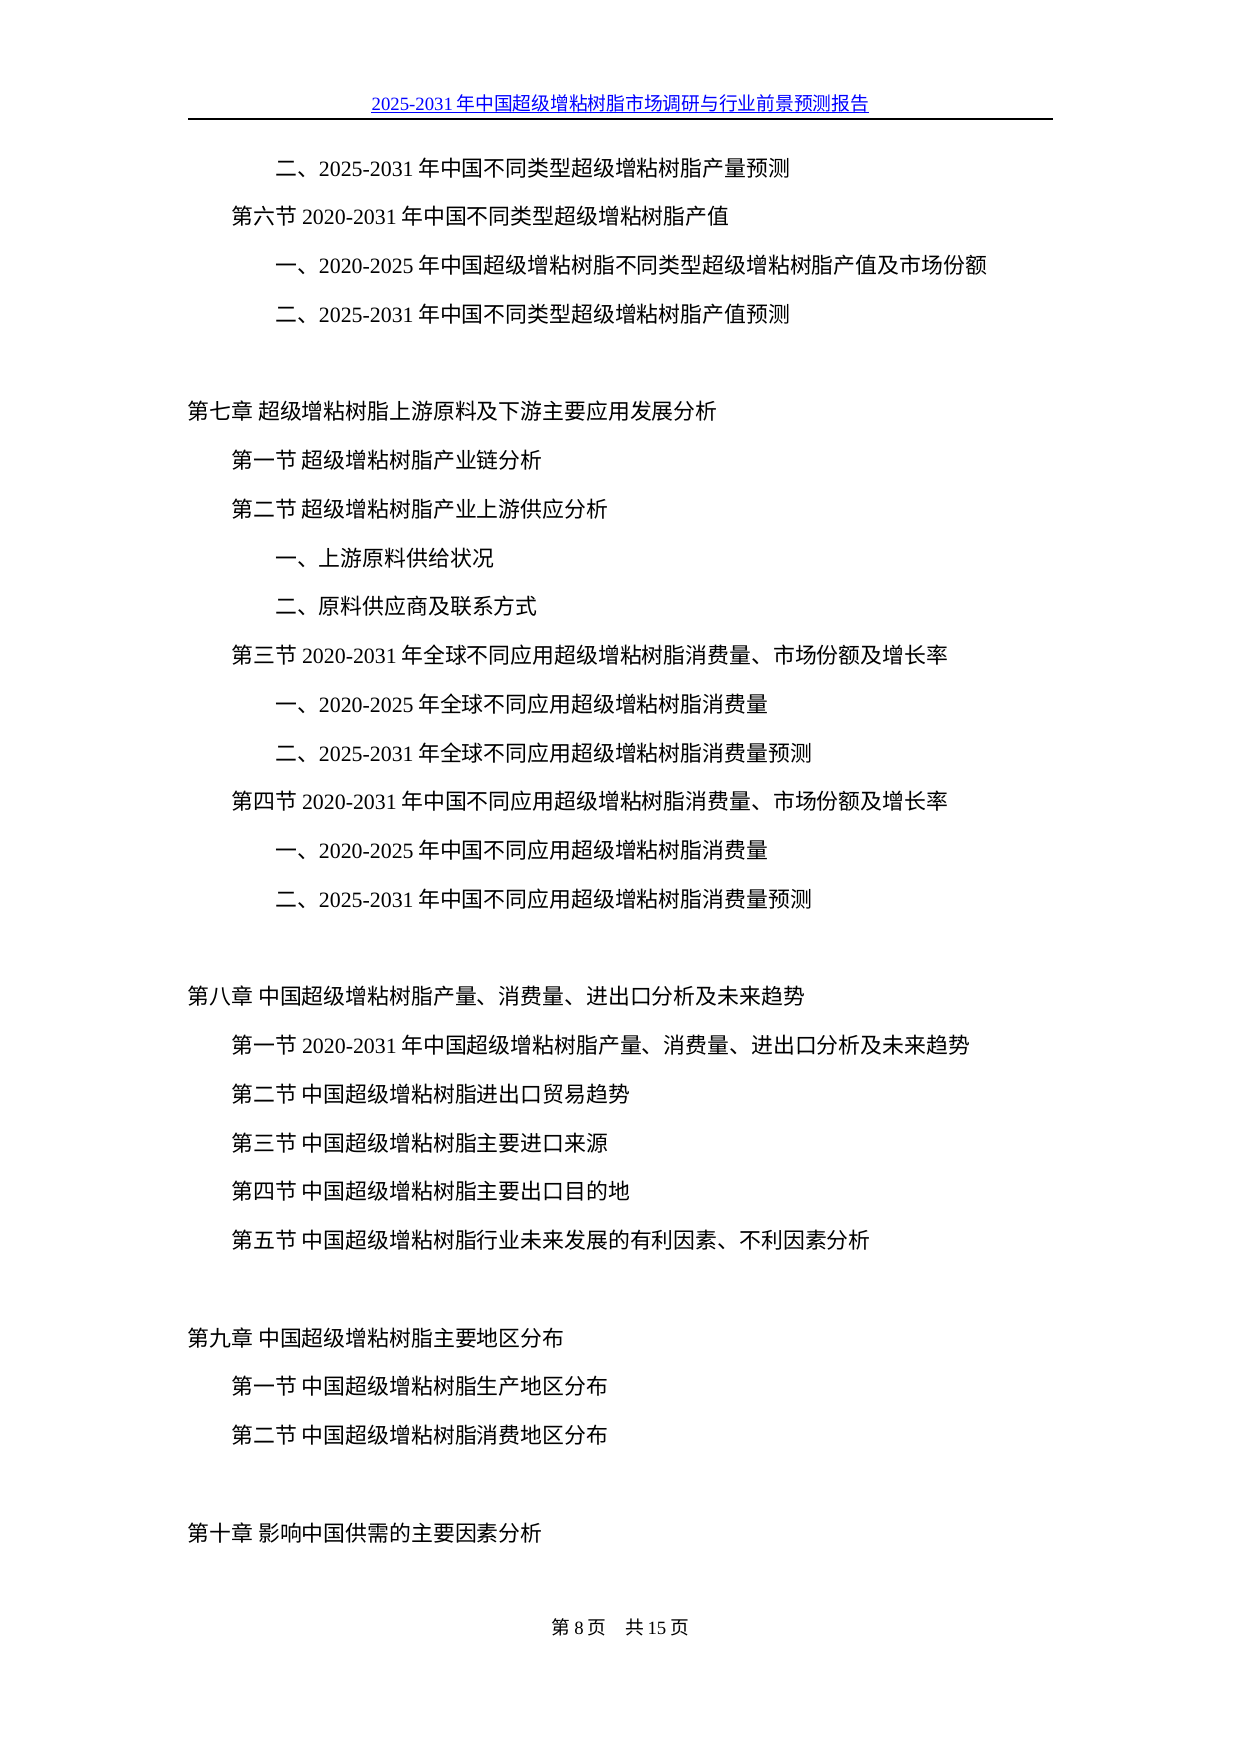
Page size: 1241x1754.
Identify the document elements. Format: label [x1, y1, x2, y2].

text [187, 150, 1053, 1548]
